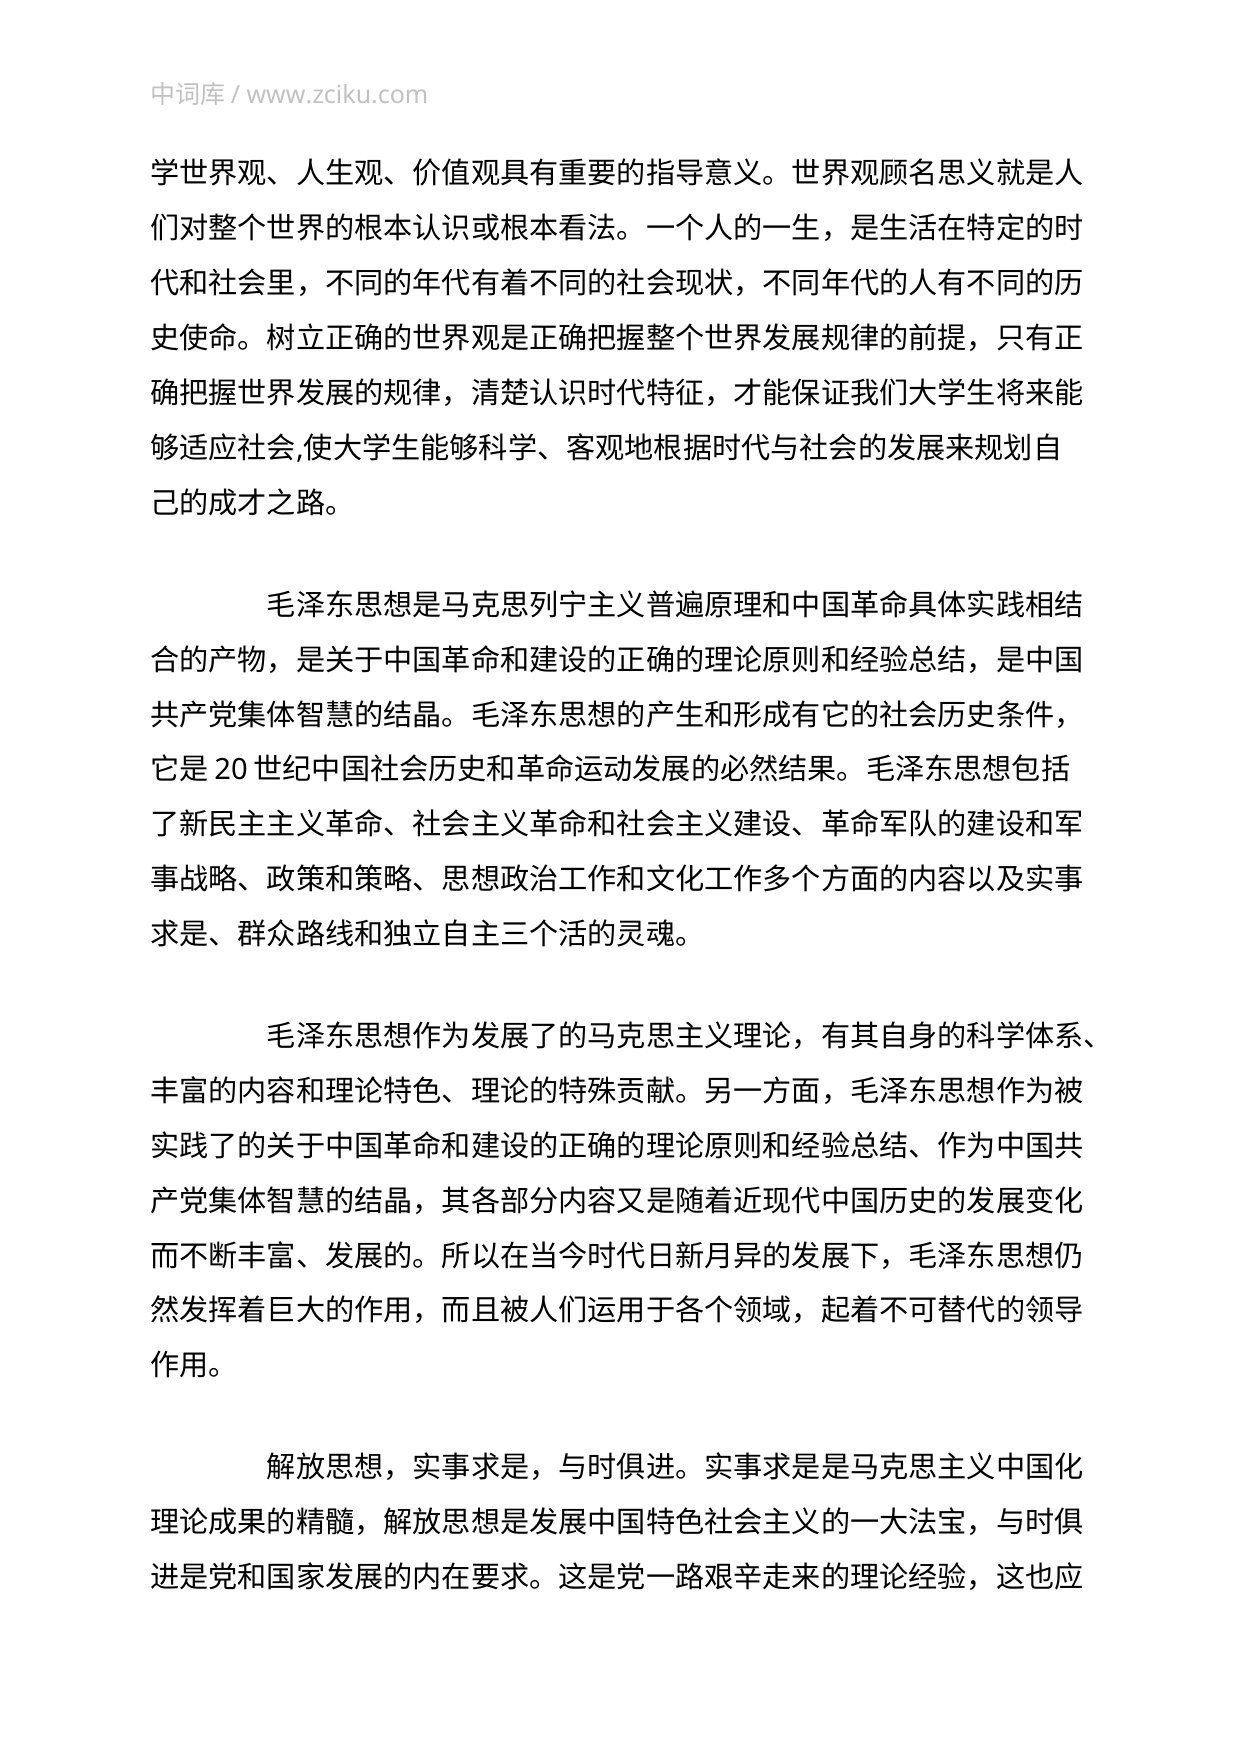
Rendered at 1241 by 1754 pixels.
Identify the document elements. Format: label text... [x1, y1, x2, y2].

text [150, 1444, 1090, 1596]
text 毛泽东思想作为发展了的马克思主义理论，有其自身的科学体系、丰富的内容和理论特色、理论的特殊贡献。另一方面，毛泽东思想作为被实践了的关于中国革命和建设的正确的理论原则和经验总结、作为中国共产党集体智慧的结晶，其各部分内容又是随着近现代中国历史的发展变化而不断丰富、发展的。所以在当今时代日新月异的发展下，毛泽东思想仍然发挥着巨大的作用，而且被人们运用于各个领域，起着不可替代的领导作用。 [150, 1012, 1090, 1384]
text 毛泽东思想是马克思列宁主义普遍原理和中国革命具体实践相结合的产物，是关于中国革命和建设的正确的理论原则和经验总结，是中国共产党集体智慧的结晶。毛泽东思想的产生和形成有它的社会历史条件，它是20世纪中国社会历史和革命运动发展的必然结果。毛泽东思想包括了新民主主义革命、社会主义革命和社会主义建设、革命军队的建设和军事战略、政策和策略、思想政治工作和文化工作多个方面的内容以及实事求是、群众路线和独立自主三个活的灵魂。 [150, 581, 1090, 953]
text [150, 150, 1090, 522]
